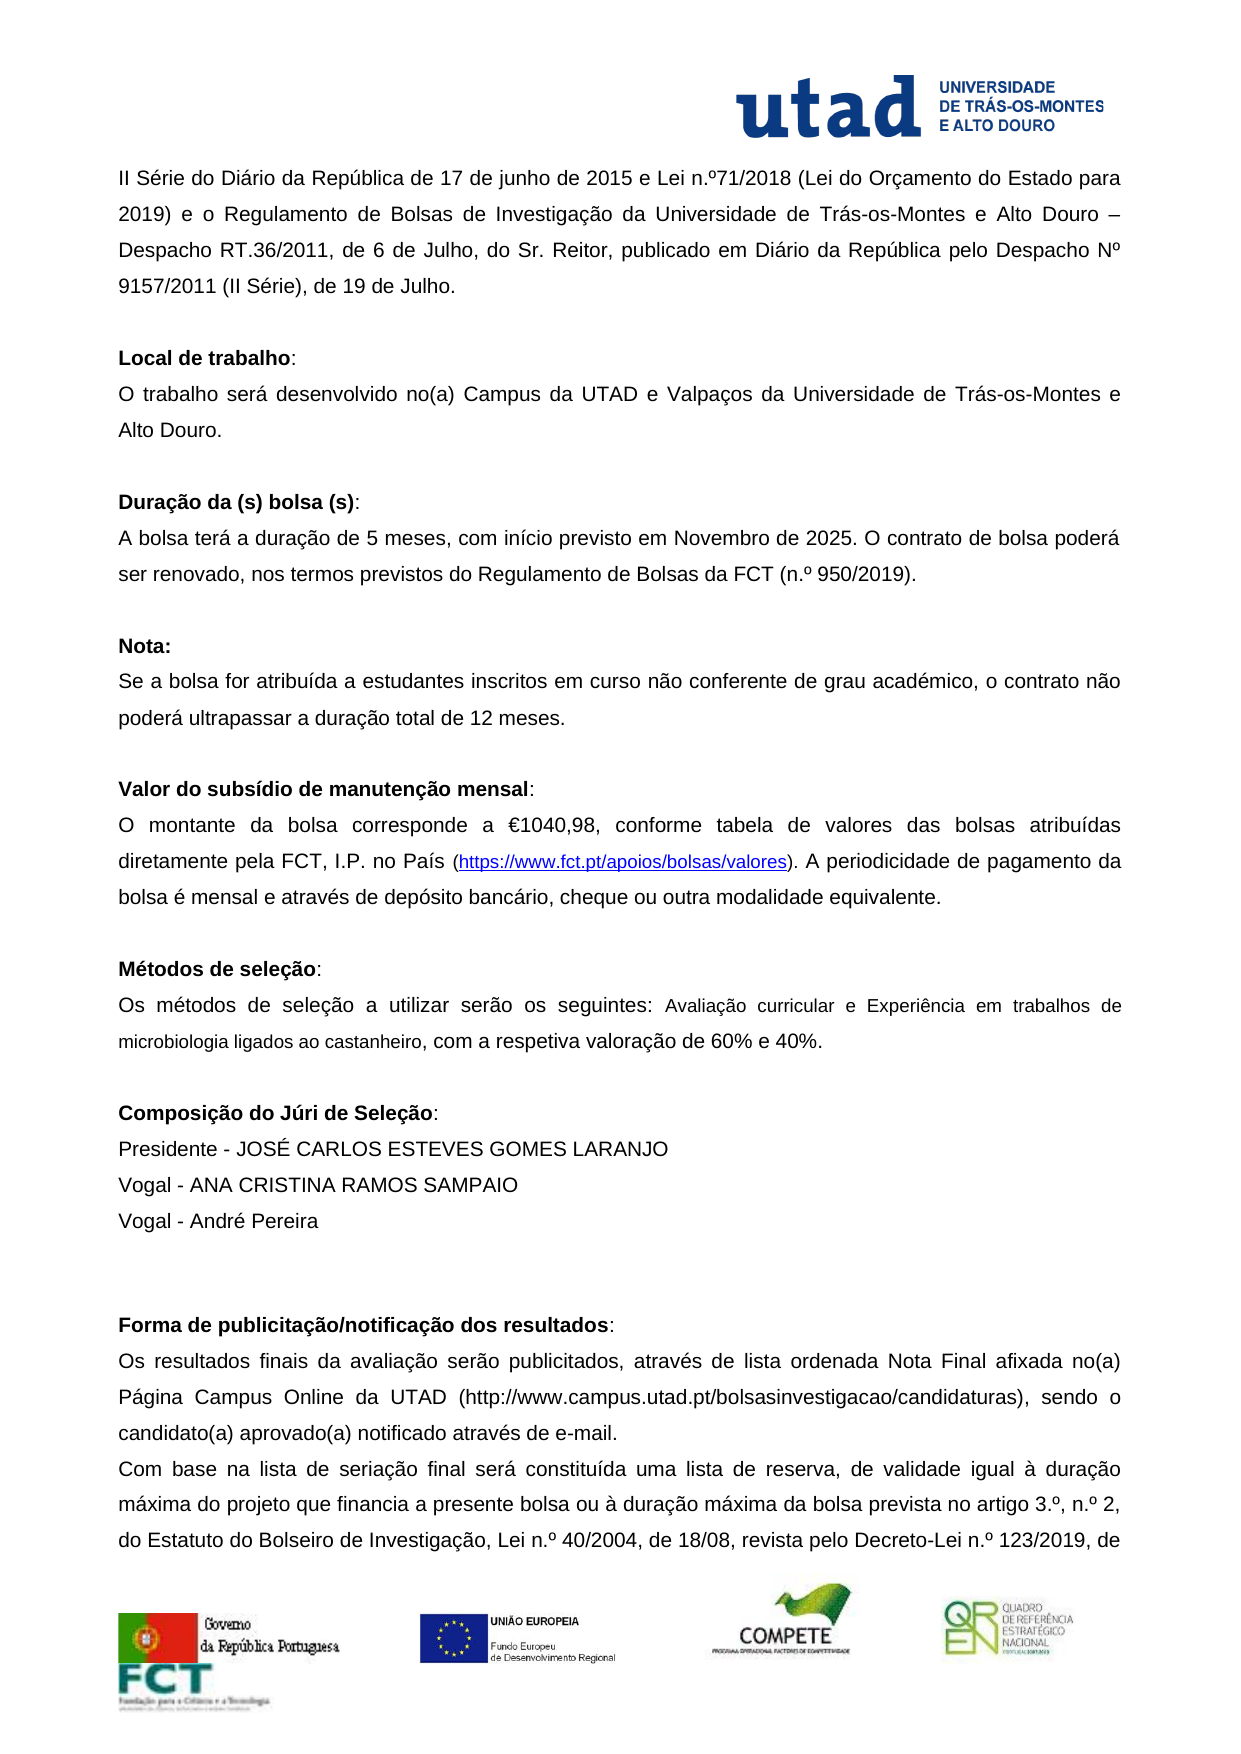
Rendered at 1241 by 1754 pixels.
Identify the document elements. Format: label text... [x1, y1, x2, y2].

picture [418, 1612, 617, 1664]
text Métodos de seleção: [118, 957, 1122, 981]
text Duração da (s) bolsa (s): [118, 490, 1122, 514]
text O montante da bolsa corresponde a €1040,98, conforme tabela de valores das bolsas atribuídas diretamente pela FCT, I.P. no País (https://www.fct.pt/apoios/bolsas/valores). A periodicidade de pagamento da bolsa é mensal e através de depósito bancário, cheque ou outra modalidade equivalente. [118, 813, 1122, 909]
text Os métodos de seleção a utilizar serão os seguintes: Avaliação curricular e Experiência em trabalhos de microbiologia ligados ao castanheiro, com a respetiva valoração de 60% e 40%. [118, 993, 1122, 1053]
text Vogal - ANA CRISTINA RAMOS SAMPAIO [118, 1172, 1122, 1196]
text Se a bolsa for atribuída a estudantes inscritos em curso não conferente de grau académico, o contrato não poderá ultrapassar a duração total de 12 meses. [118, 669, 1122, 729]
picture [940, 1596, 1079, 1664]
text O trabalho será desenvolvido no(a) Campus da UTAD e Valpaços da Universidade de Trás-os-Montes e Alto Douro. [118, 382, 1122, 442]
text Valor do subsídio de manutenção mensal: [118, 777, 1122, 801]
text Forma de publicitação/notificação dos resultados: [118, 1313, 1122, 1337]
picture [736, 75, 1104, 138]
text A bolsa terá a duração de 5 meses, com início previsto em Novembro de 2025. O contrato de bolsa poderá ser renovado, nos termos previstos do Regulamento de Bolsas da FCT (n.º 950/2019). [118, 526, 1122, 586]
text Presidente - JOSÉ CARLOS ESTEVES GOMES LARANJO [118, 1137, 1122, 1161]
text Local de trabalho: [118, 346, 1122, 370]
picture [118, 1613, 344, 1721]
text Os resultados finais da avaliação serão publicitados, através de lista ordenada Nota Final afixada no(a) Página Campus Online da UTAD (http://www.campus.utad.pt/bolsasinvestigacao/candidaturas), sendo o candidato(a) aprovado(a) notificado através de e-mail. [118, 1348, 1122, 1444]
text Nota: [118, 633, 1122, 657]
text Vogal - André Pereira [118, 1208, 1122, 1232]
picture [704, 1573, 860, 1664]
text Composição do Júri de Seleção: [118, 1101, 1122, 1124]
